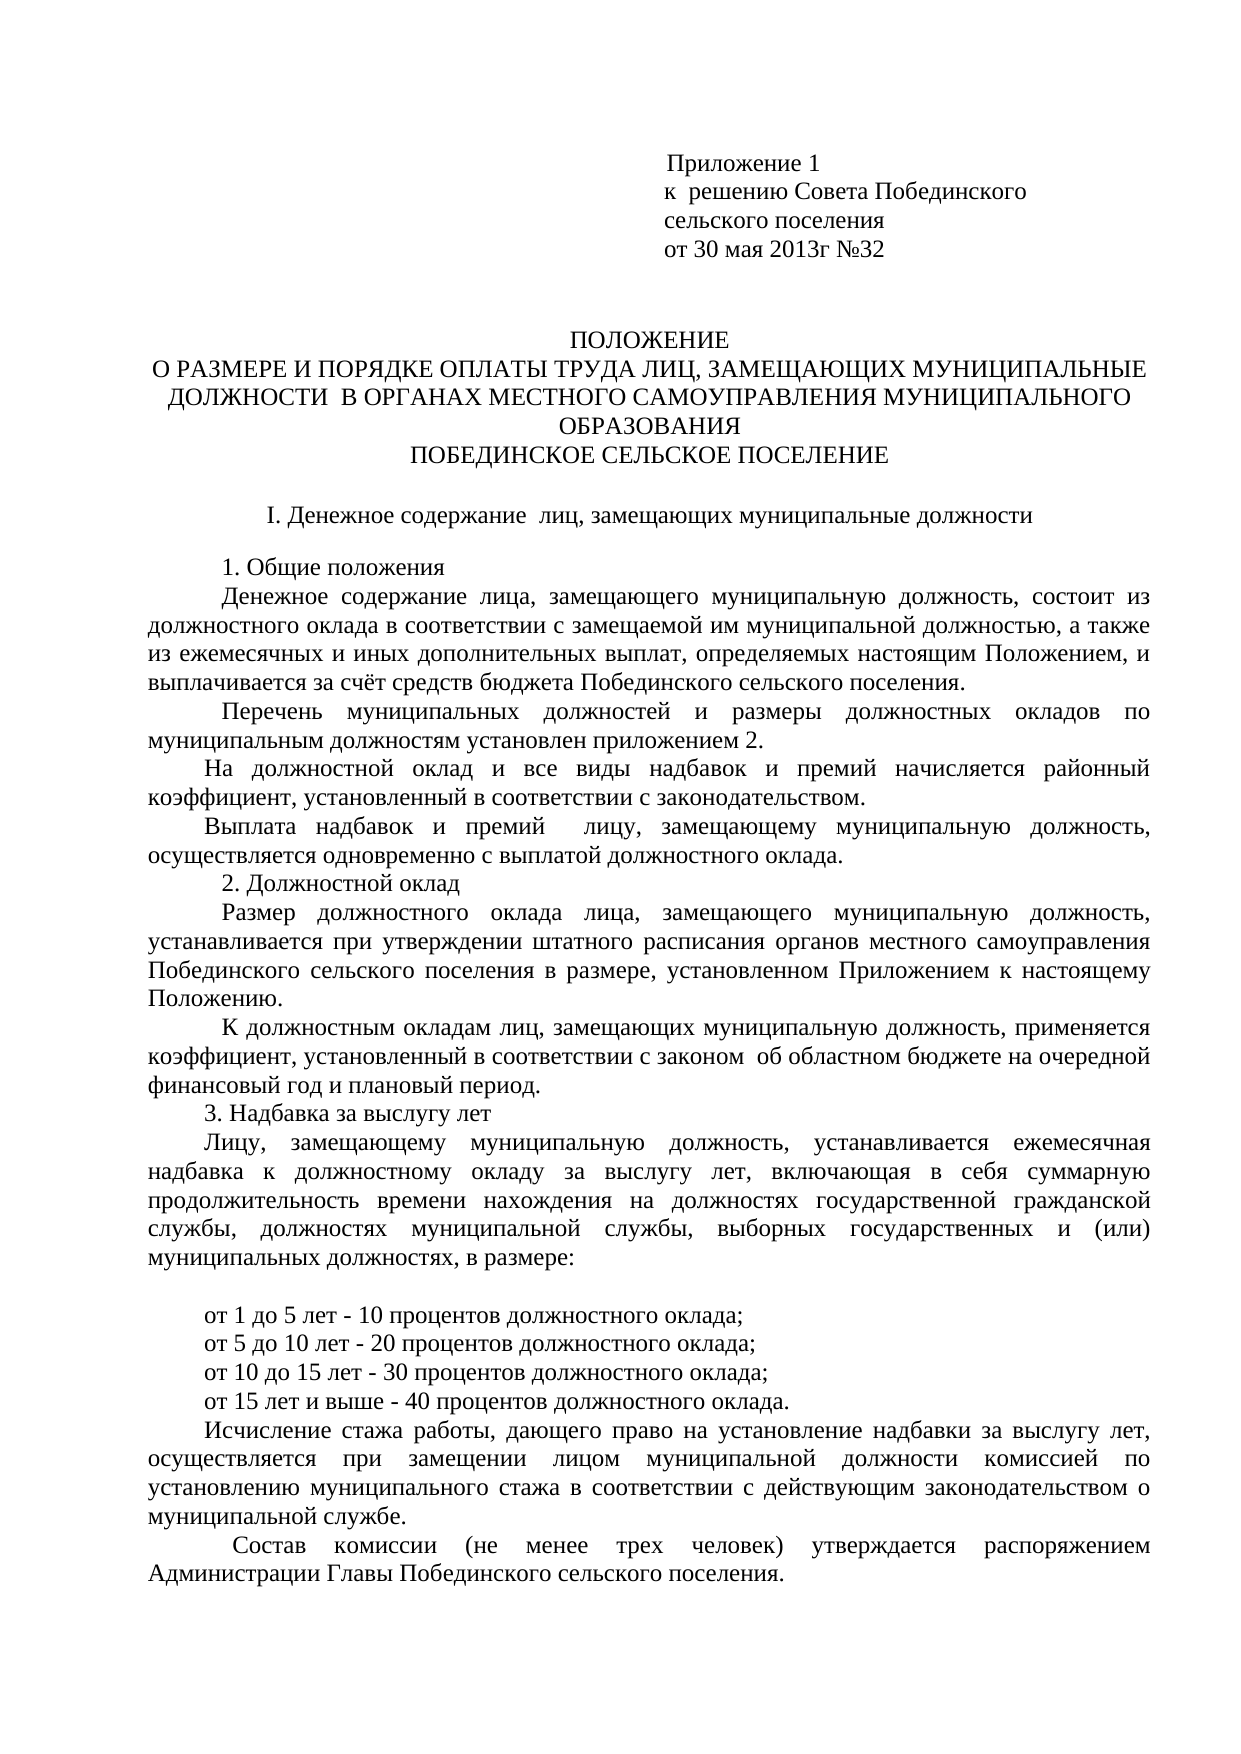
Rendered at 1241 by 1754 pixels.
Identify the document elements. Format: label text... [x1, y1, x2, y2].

text 3. Надбавка за выслугу лет [148, 1098, 1152, 1127]
text Денежное содержание лиц, замещающих муниципальные должности [148, 500, 1152, 529]
text К должностным окладам лиц, замещающих муниципальную должность, применяется коэффициент, установленный в соответствии с законом об областном бюджете на очередной финансовый год и плановый период. [148, 1012, 1152, 1098]
text 1. Общие положения [148, 552, 1152, 581]
text Размер должностного оклада лица, замещающего муниципальную должность, устанавливается при утверждении штатного расписания органов местного самоуправления Побединского сельского поселения в размере, установленном Приложением к настоящему Положению. [148, 897, 1152, 1012]
text сельского поселения [590, 205, 1152, 234]
text Состав комиссии (не менее трех человек) утверждается распоряжением Администрации Главы Побединского сельского поселения. [148, 1530, 1152, 1587]
text от 15 лет и выше - 40 процентов должностного оклада. [148, 1386, 1152, 1415]
text Лицу, замещающему муниципальную должность, устанавливается ежемесячная надбавка к должностному окладу за выслугу лет, включающая в себя суммарную продолжительность времени нахождения на должностях государственной гражданской службы, должностях муниципальной службы, выборных государственных и (или) муниципальных должностях, в размере: [148, 1127, 1152, 1271]
title ПОБЕДИНСКОЕ СЕЛЬСКОЕ ПОСЕЛЕНИЕ [148, 440, 1152, 469]
title ПОЛОЖЕНИЕ [148, 325, 1152, 354]
title О РАЗМЕРЕ И ПОРЯДКЕ ОПЛАТЫ ТРУДА ЛИЦ, ЗАМЕЩАЮЩИХ МУНИЦИПАЛЬНЫЕ ДОЛЖНОСТИ В ОРГАНАХ МЕСТНОГО САМОУПРАВЛЕНИЯ МУНИЦИПАЛЬНОГО ОБРАЗОВАНИЯ [148, 354, 1152, 440]
text 2. Должностной оклад [148, 868, 1152, 897]
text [148, 148, 1152, 176]
text от 30 мая 2013г №32 [590, 234, 1152, 263]
text от 1 до 5 лет - 10 процентов должностного оклада; [148, 1300, 1152, 1328]
text от 10 до 15 лет - 30 процентов должностного оклада; [148, 1357, 1152, 1386]
text от 5 до 10 лет - 20 процентов должностного оклада; [148, 1328, 1152, 1357]
text Выплата надбавок и премий лицу, замещающему муниципальную должность, осуществляется одновременно с выплатой должностного оклада. [148, 811, 1152, 868]
text к решению Совета Побединского [664, 176, 1152, 205]
text Перечень муниципальных должностей и размеры должностных окладов по муниципальным должностям установлен приложением 2. [148, 696, 1152, 753]
text На должностной оклад и все виды надбавок и премий начисляется районный коэффициент, установленный в соответствии с законодательством. [148, 753, 1152, 811]
text Исчисление стажа работы, дающего право на установление надбавки за выслугу лет, осуществляется при замещении лицом муниципальной должности комиссией по установлению муниципального стажа в соответствии с действующим законодательством о муниципальной службе. [148, 1415, 1152, 1530]
text Денежное содержание лица, замещающего муниципальную должность, состоит из должностного оклада в соответствии с замещаемой им муниципальной должностью, а также из ежемесячных и иных дополнительных выплат, определяемых настоящим Положением, и выплачивается за счёт средств бюджета Побединского сельского поселения. [148, 581, 1152, 696]
